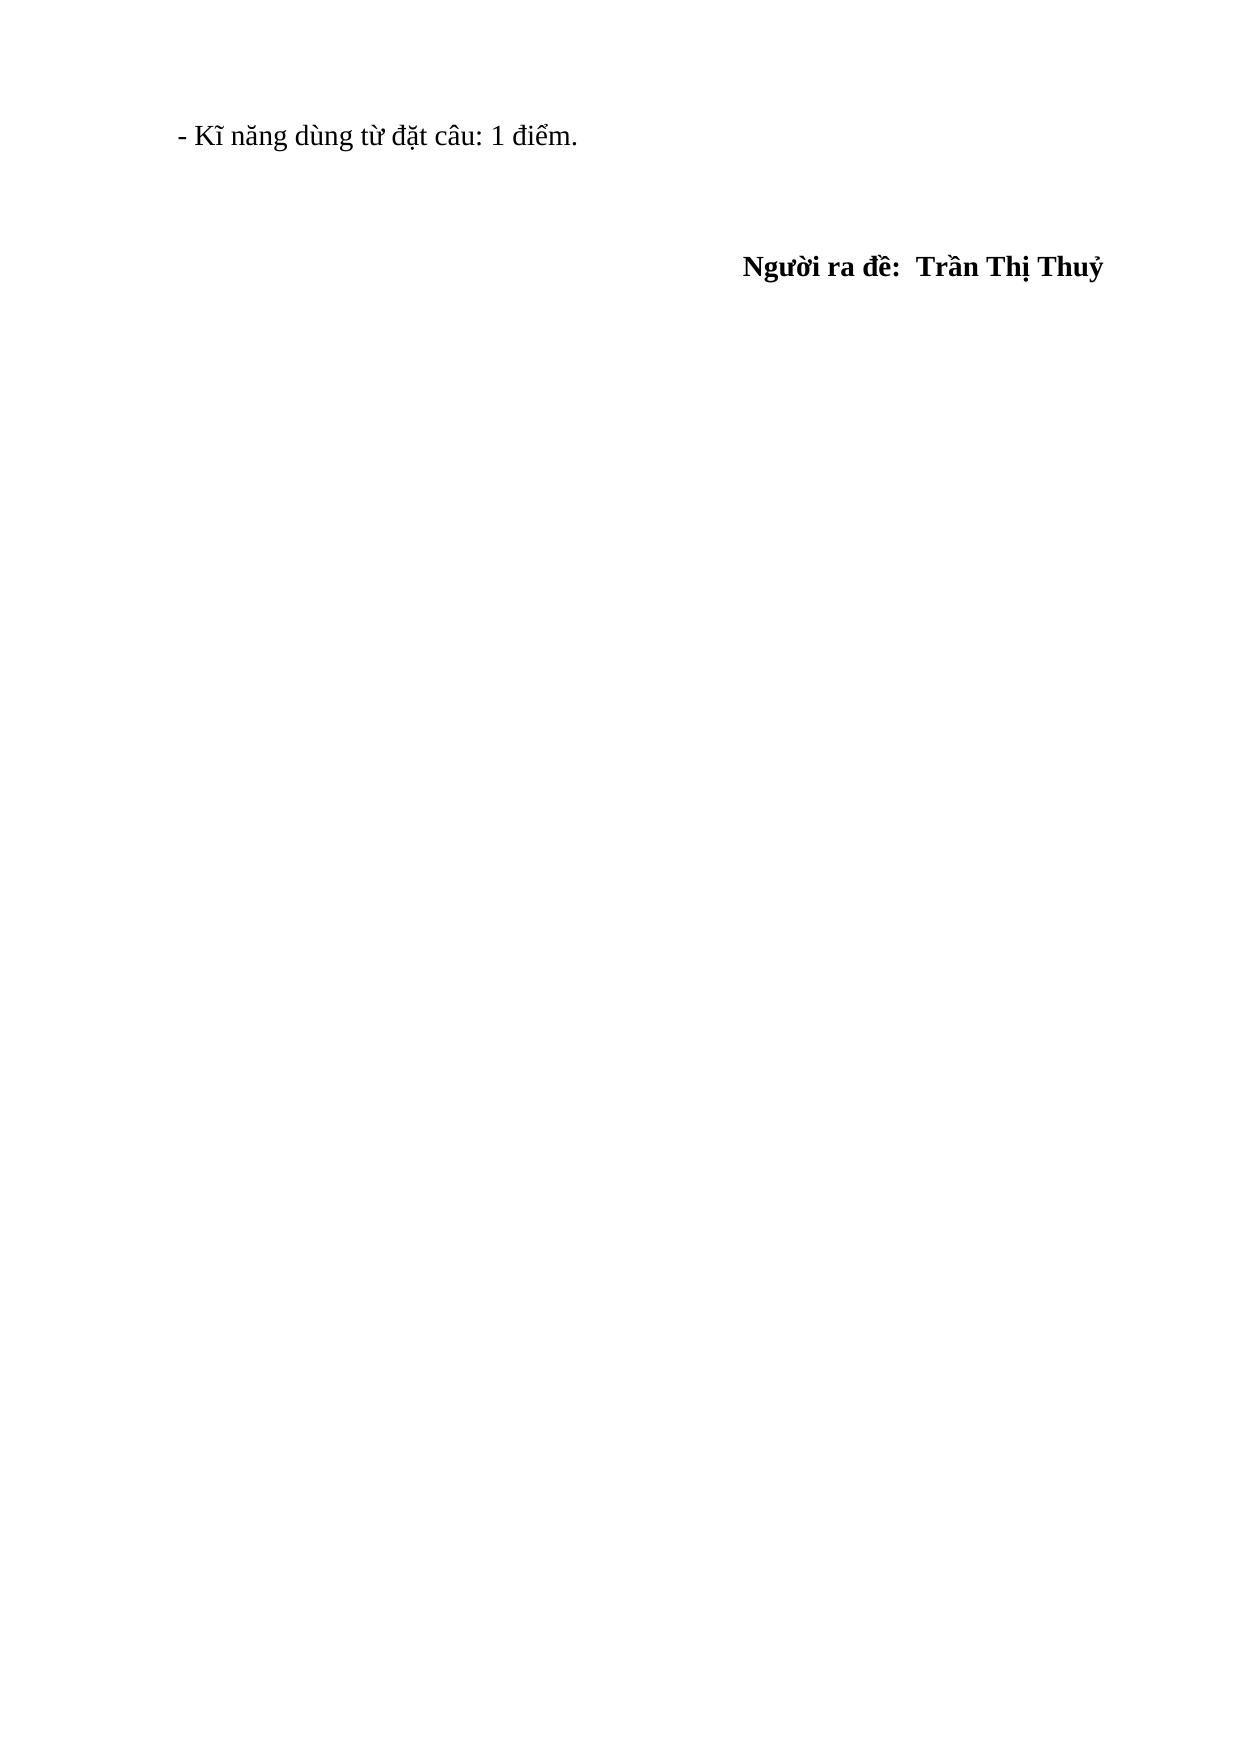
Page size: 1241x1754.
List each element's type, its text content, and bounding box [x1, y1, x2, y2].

text - Kĩ năng dùng từ đặt câu: 1 điểm. [177, 118, 1122, 152]
text Người ra đề: Trần Thị Thuỷ [177, 249, 1122, 282]
